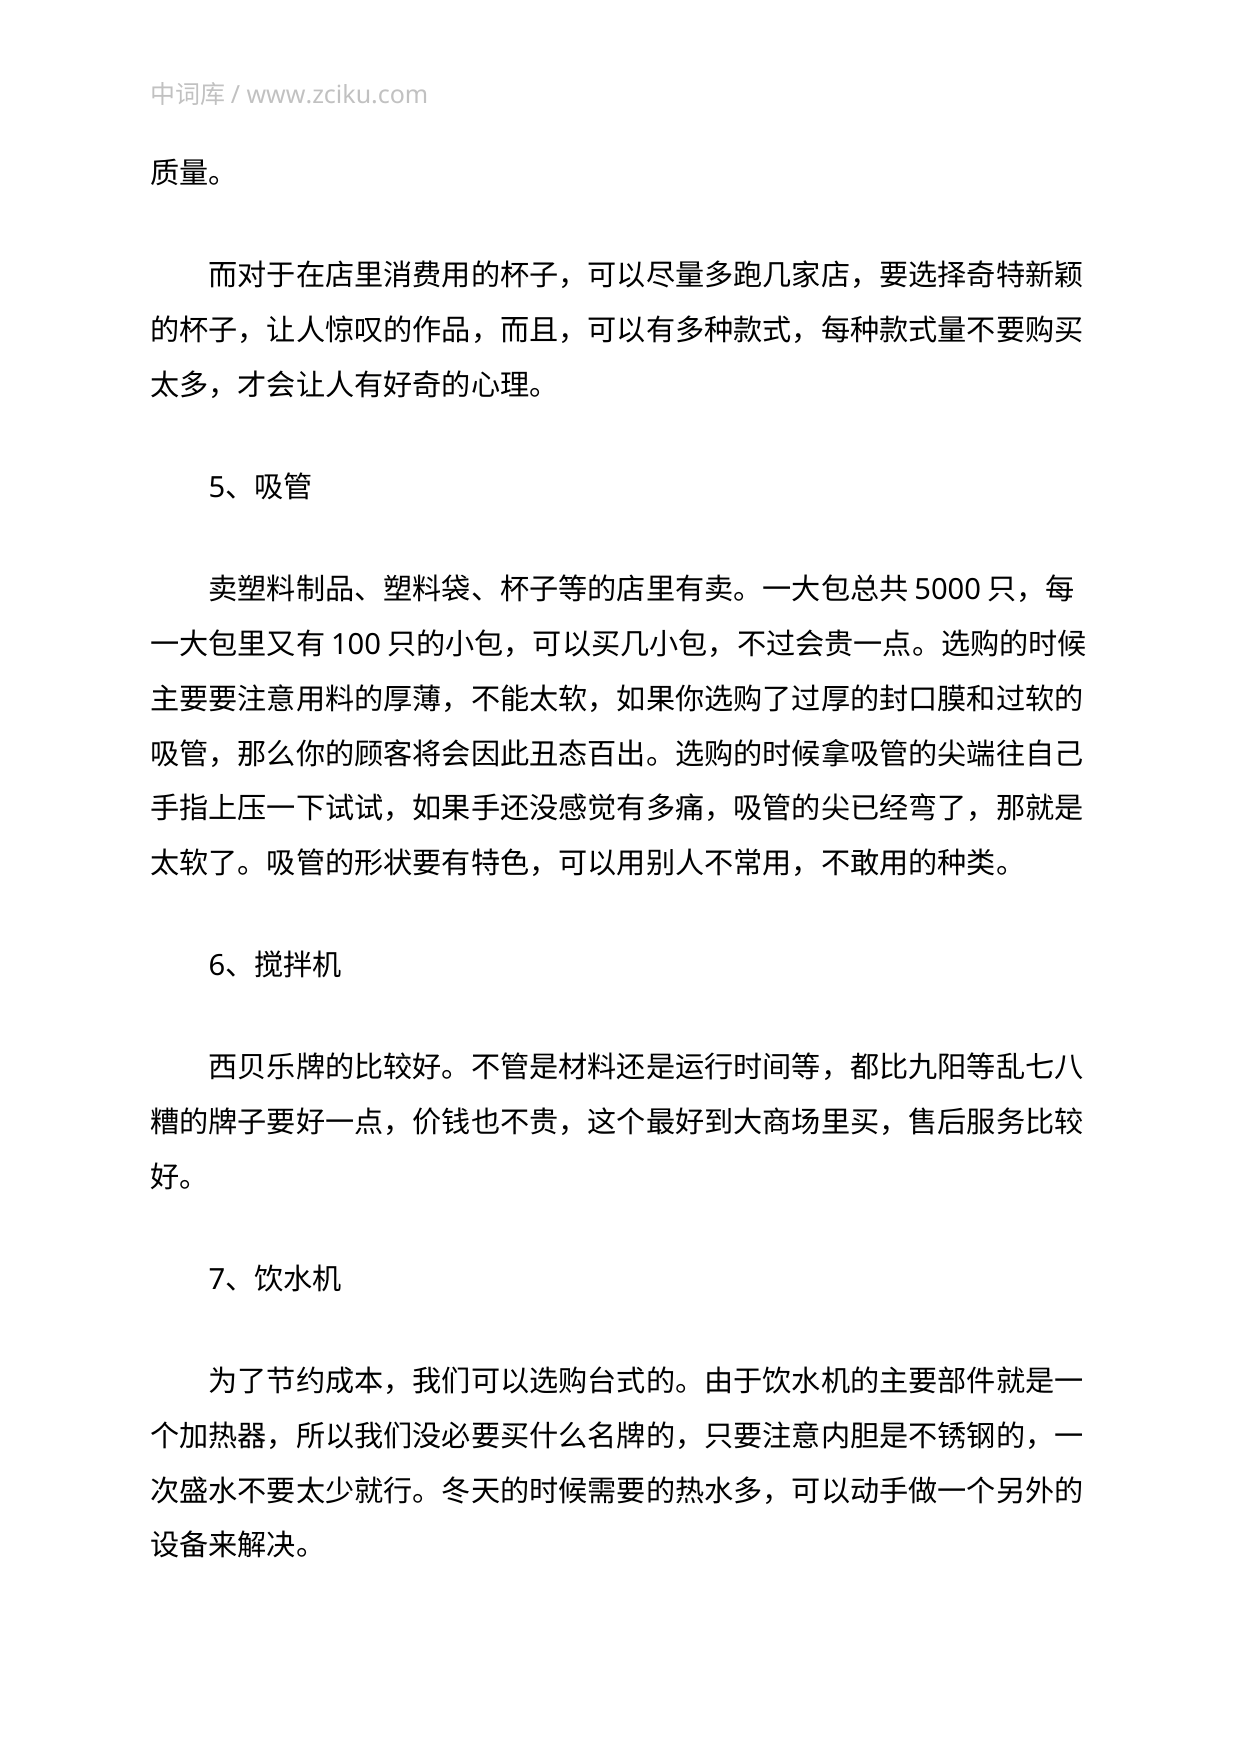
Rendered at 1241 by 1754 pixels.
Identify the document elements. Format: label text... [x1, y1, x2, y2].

text 6、搅拌机 [150, 942, 1090, 984]
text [150, 150, 1090, 192]
text 卖塑料制品、塑料袋、杯子等的店里有卖。一大包总共5000只，每一大包里又有100只的小包，可以买几小包，不过会贵一点。选购的时候主要要注意用料的厚薄，不能太软，如果你选购了过厚的封口膜和过软的吸管，那么你的顾客将会因此丑态百出。选购的时候拿吸管的尖端往自己手指上压一下试试，如果手还没感觉有多痛，吸管的尖已经弯了，那就是太软了。吸管的形状要有特色，可以用别人不常用，不敢用的种类。 [150, 565, 1090, 882]
text 而对于在店里消费用的杯子，可以尽量多跑几家店，要选择奇特新颖的杯子，让人惊叹的作品，而且，可以有多种款式，每种款式量不要购买太多，才会让人有好奇的心理。 [150, 252, 1090, 404]
text 5、吸管 [150, 463, 1090, 506]
text 为了节约成本，我们可以选购台式的。由于饮水机的主要部件就是一个加热器，所以我们没必要买什么名牌的，只要注意内胆是不锈钢的，一次盛水不要太少就行。冬天的时候需要的热水多，可以动手做一个另外的设备来解决。 [150, 1357, 1090, 1564]
text 7、饮水机 [150, 1255, 1090, 1298]
text 西贝乐牌的比较好。不管是材料还是运行时间等，都比九阳等乱七八糟的牌子要好一点，价钱也不贵，这个最好到大商场里买，售后服务比较好。 [150, 1044, 1090, 1196]
